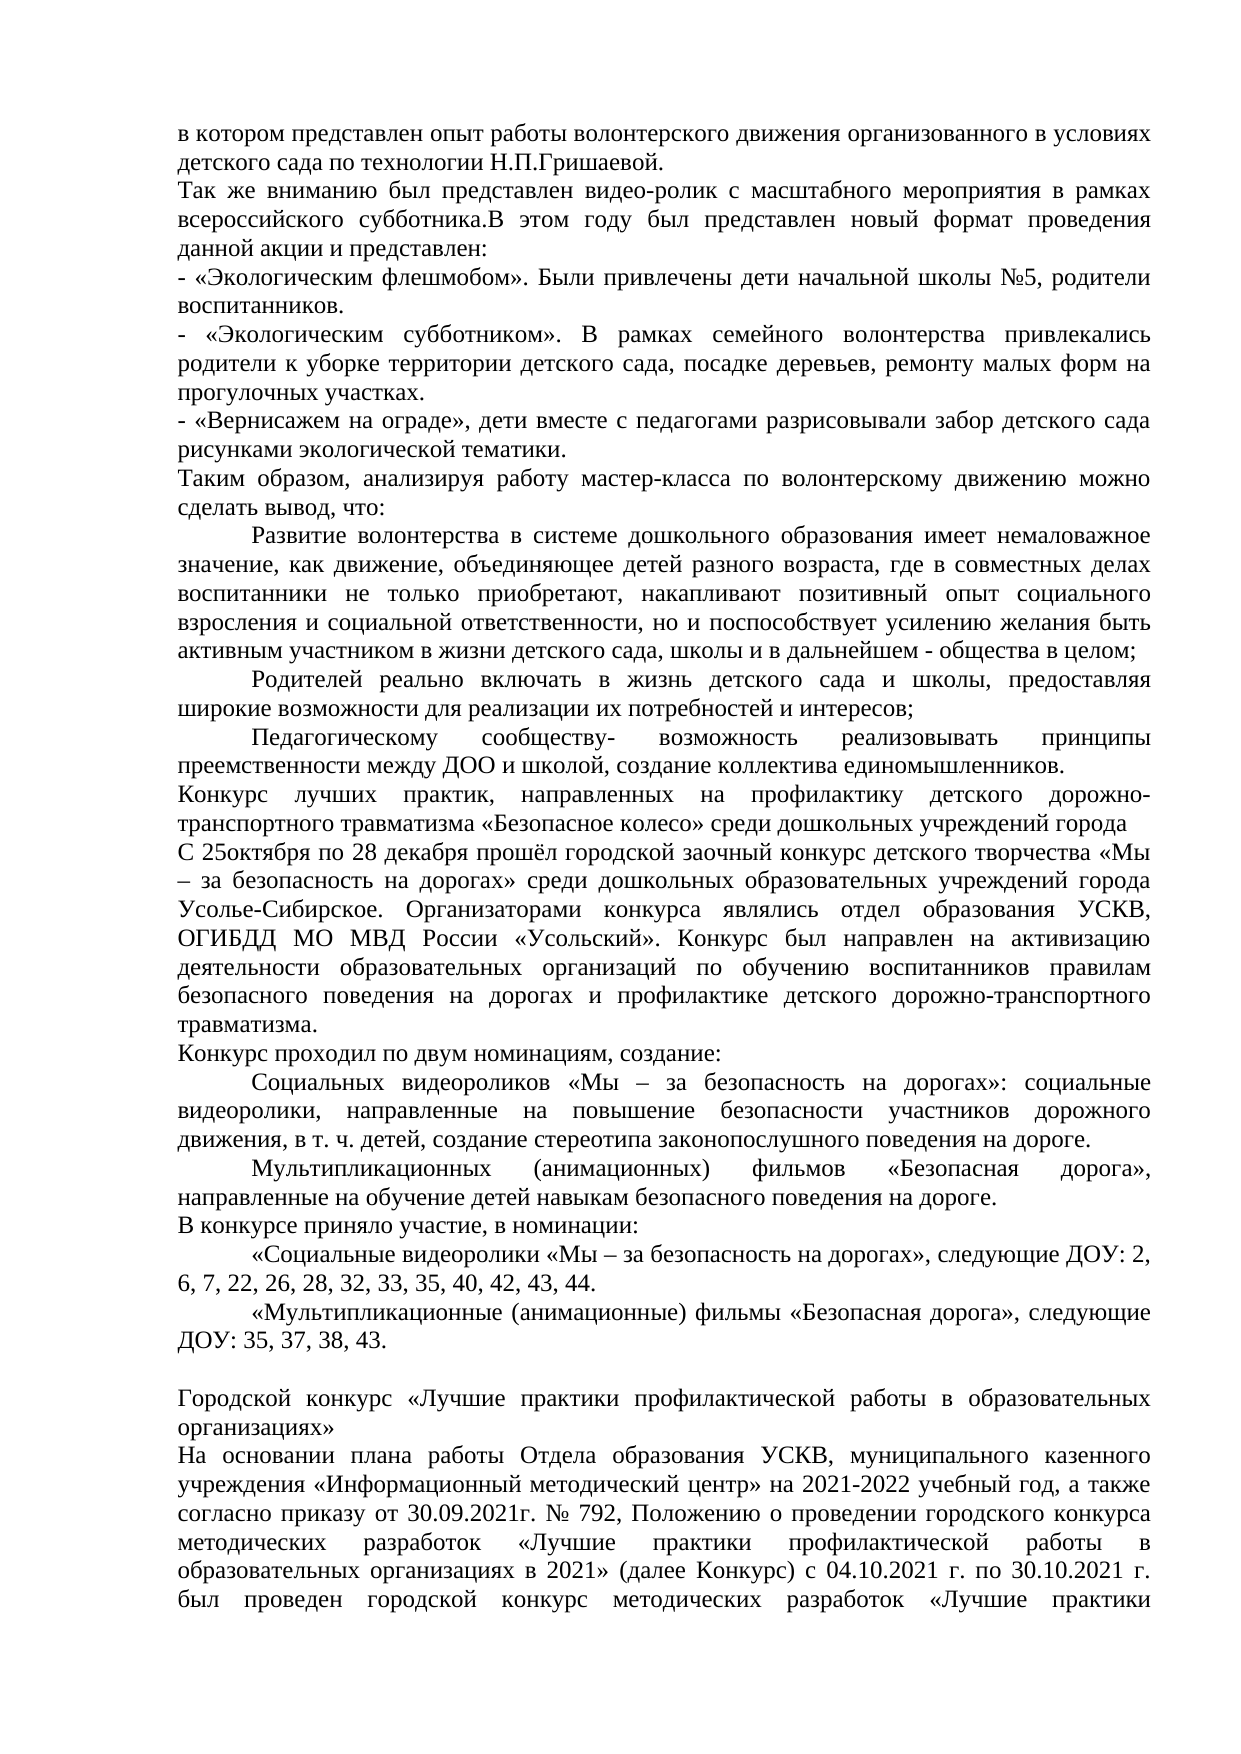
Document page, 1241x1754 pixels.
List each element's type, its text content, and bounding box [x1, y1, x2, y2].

text Так же вниманию был представлен видео-ролик с масштабного мероприятия в рамках всероссийского субботника.В этом году был представлен новый формат проведения данной акции и представлен: [177, 176, 1152, 262]
text - «Экологическим субботником». В рамках семейного волонтерства привлекались родители к уборке территории детского сада, посадке деревьев, ремонту малых форм на прогулочных участках. [177, 319, 1152, 406]
text - «Экологическим флешмобом». Были привлечены дети начальной школы №5, родители воспитанников. [177, 262, 1152, 319]
text Конкурс лучших практик, направленных на профилактику детского дорожно-транспортного травматизма «Безопасное колесо» среди дошкольных учреждений города [177, 779, 1152, 837]
text В конкурсе приняло участие, в номинации: [177, 1211, 1152, 1239]
text  Педагогическому сообществу- возможность реализовывать принципы преемственности между ДОО и школой, создание коллектива единомышленников. [177, 722, 1152, 779]
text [177, 118, 1152, 176]
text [177, 1441, 1152, 1613]
text Городской конкурс «Лучшие практики профилактической работы в образовательных организациях» [177, 1383, 1152, 1441]
text  Родителей реально включать в жизнь детского сада и школы, предоставляя широкие возможности для реализации их потребностей и интересов; [177, 664, 1152, 722]
text  Социальных видеороликов «Мы – за безопасность на дорогах»: социальные видеоролики, направленные на повышение безопасности участников дорожного движения, в т. ч. детей, создание стереотипа законопослушного поведения на дороге. [177, 1067, 1152, 1153]
text  «Мультипликационные (анимационные) фильмы «Безопасная дорога», следующие ДОУ: 35, 37, 38, 43. [177, 1297, 1152, 1354]
text Конкурс проходил по двум номинациям, создание: [177, 1038, 1152, 1067]
text Таким образом, анализируя работу мастер-класса по волонтерскому движению можно сделать вывод, что: [177, 463, 1152, 521]
text  Развитие волонтерства в системе дошкольного образования имеет немаловажное значение, как движение, объединяющее детей разного возраста, где в совместных делах воспитанники не только приобретают, накапливают позитивный опыт социального взросления и социальной ответственности, но и поспособствует усилению желания быть активным участником в жизни детского сада, школы и в дальнейшем - общества в целом; [177, 521, 1152, 664]
text  «Социальные видеоролики «Мы – за безопасность на дорогах», следующие ДОУ: 2, 6, 7, 22, 26, 28, 32, 33, 35, 40, 42, 43, 44. [177, 1239, 1152, 1297]
text  Мультипликационных (анимационных) фильмов «Безопасная дорога», направленные на обучение детей навыкам безопасного поведения на дороге. [177, 1153, 1152, 1211]
text - «Вернисажем на ограде», дети вместе с педагогами разрисовывали забор детского сада рисунками экологической тематики. [177, 406, 1152, 463]
text С 25октября по 28 декабря прошёл городской заочный конкурс детского творчества «Мы – за безопасность на дорогах» среди дошкольных образовательных учреждений города Усолье-Сибирское. Организаторами конкурса являлись отдел образования УСКВ, ОГИБДД МО МВД России «Усольский». Конкурс был направлен на активизацию деятельности образовательных организаций по обучению воспитанников правилам безопасного поведения на дорогах и профилактике детского дорожно-транспортного травматизма. [177, 837, 1152, 1038]
